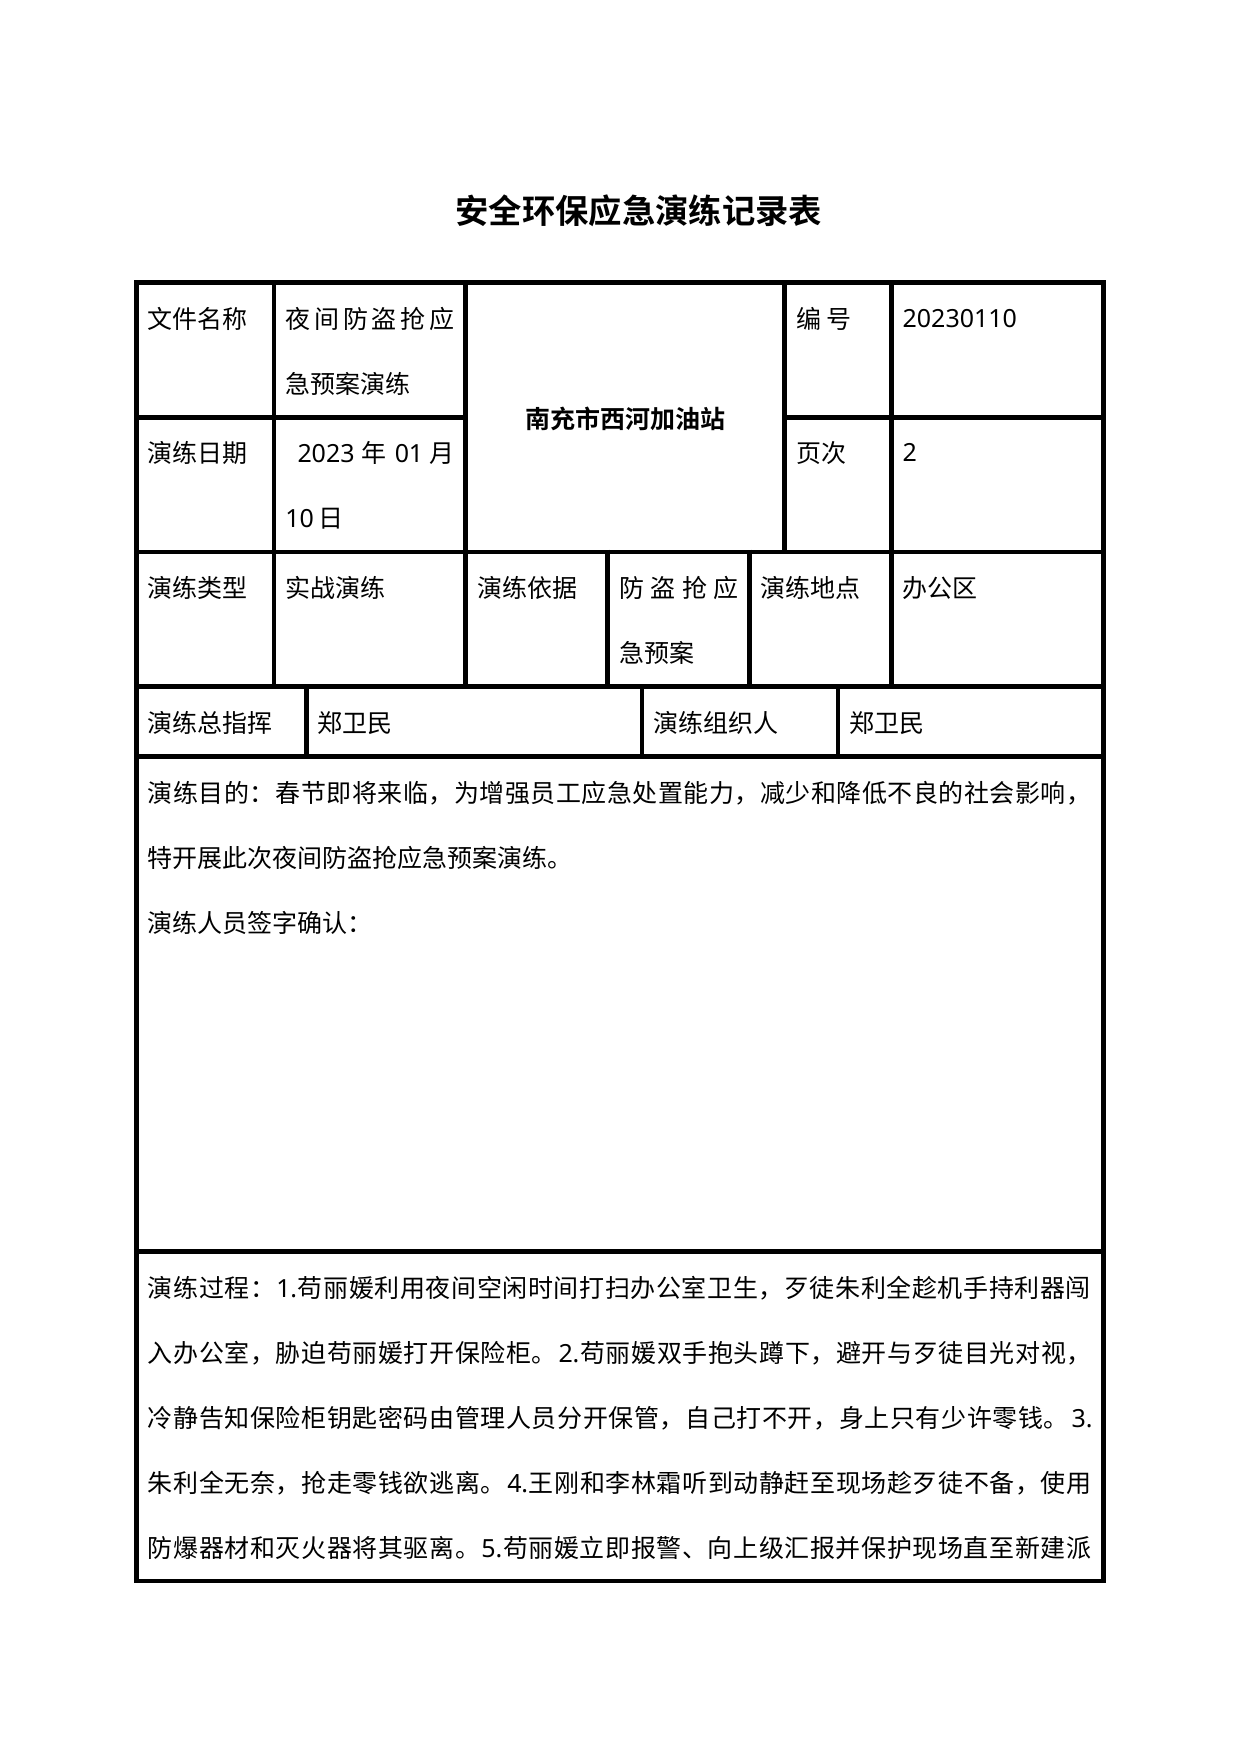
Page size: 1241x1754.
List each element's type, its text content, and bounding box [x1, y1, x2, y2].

table_header 夜间防盗抢应急预案演练 [276, 285, 463, 415]
table_cell 2023年 01月10日 [276, 420, 463, 549]
table_cell 页次 [787, 420, 889, 549]
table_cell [139, 1254, 1101, 1579]
table_cell 办公区 [894, 554, 1101, 684]
table_header 南充市西河加油站 [468, 285, 782, 549]
table_cell 实战演练 [276, 554, 463, 684]
table_header 20230110 [894, 285, 1101, 415]
table_cell 演练类型 [139, 554, 272, 684]
table_cell 演练组织人 [644, 689, 836, 754]
table_cell 2 [894, 420, 1101, 549]
table_cell 郑卫民 [309, 689, 640, 754]
table_cell 防盗抢应急预案 [610, 554, 747, 684]
table_cell 郑卫民 [840, 689, 1101, 754]
table_cell 演练总指挥 [139, 689, 304, 754]
subtitle 安全环保应急演练记录表 [187, 177, 1053, 242]
table_cell 演练目的：春节即将来临，为增强员工应急处置能力，减少和降低不良的社会影响，特开展此次夜间防盗抢应急预案演练。 演练人员签字确认： [139, 759, 1101, 1249]
table_header 文件名称 [139, 285, 272, 415]
table_cell 演练日期 [139, 420, 272, 549]
table_header 编 号 [787, 285, 889, 415]
table_cell 演练地点 [752, 554, 889, 684]
table_cell 演练依据 [468, 554, 605, 684]
